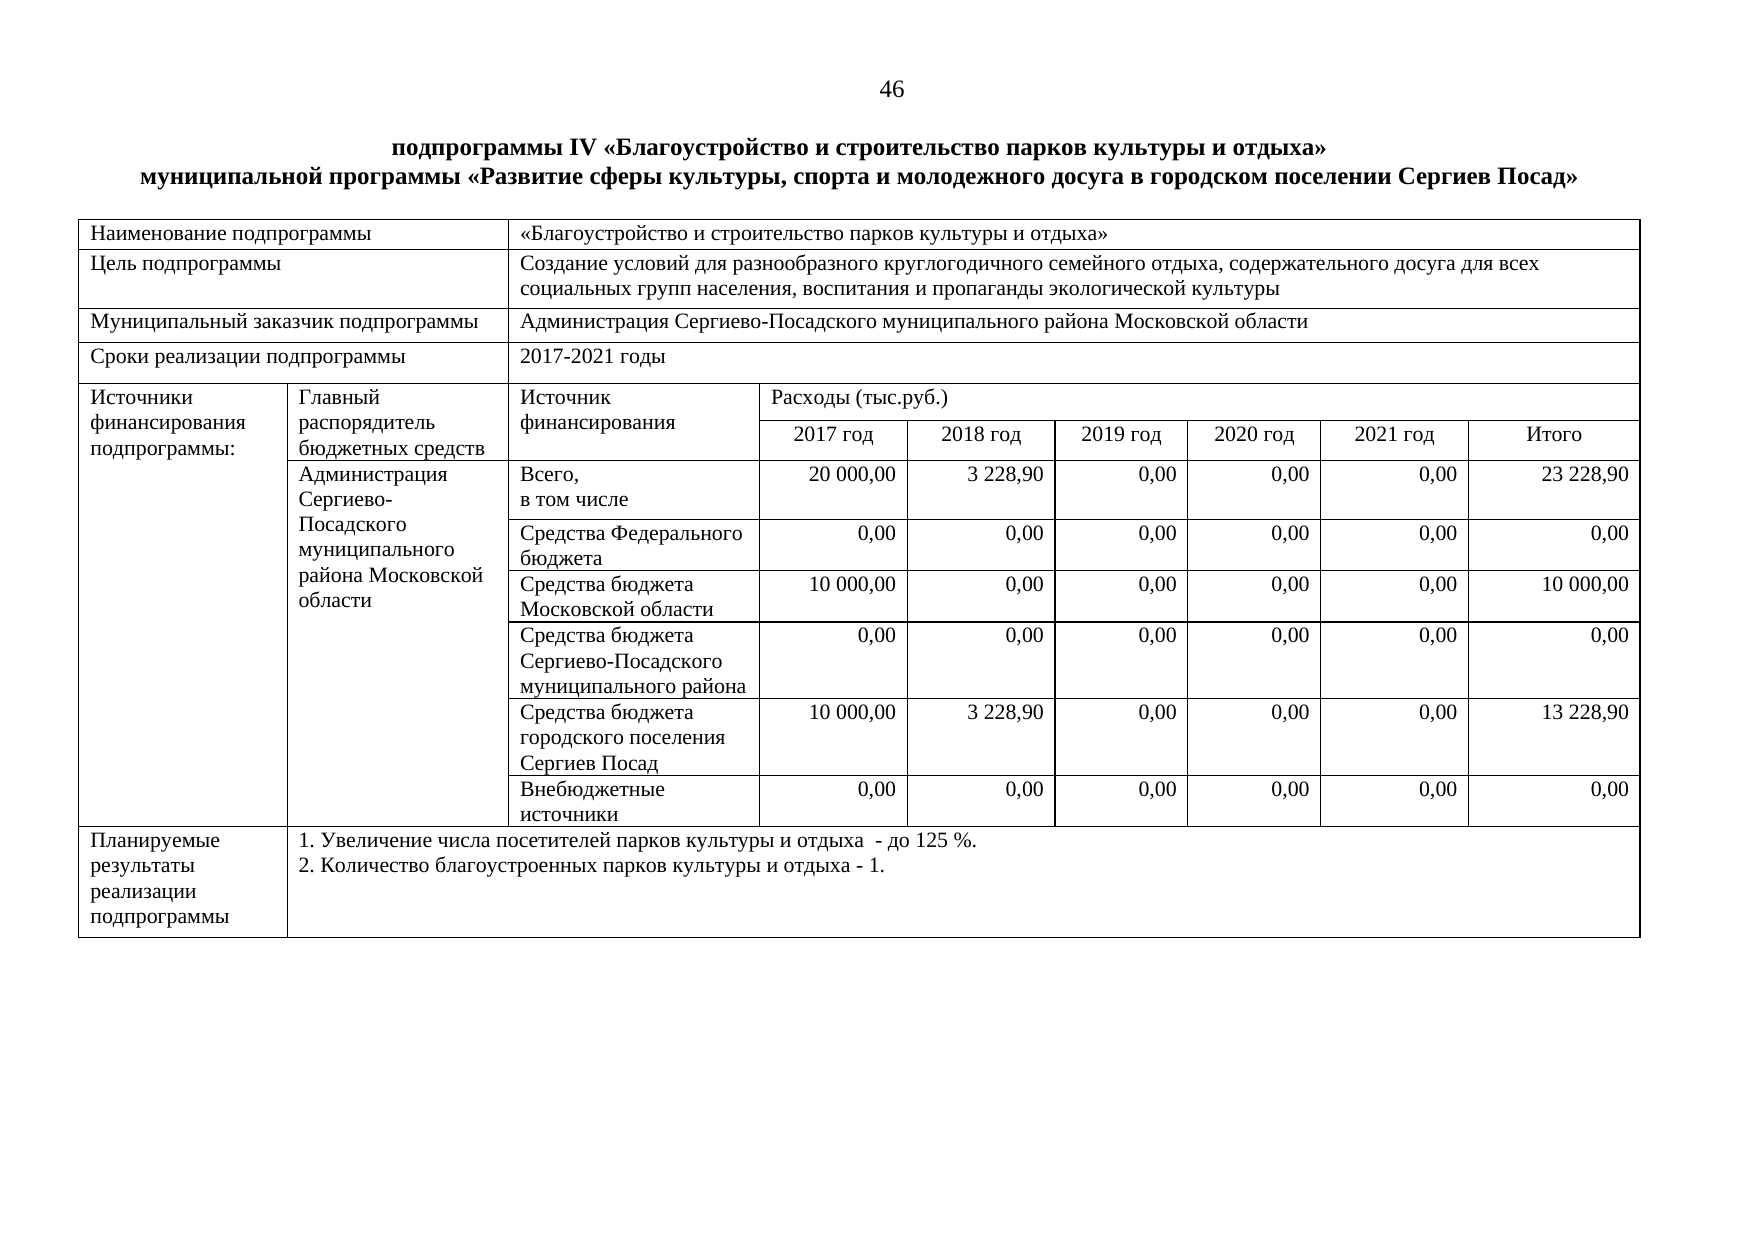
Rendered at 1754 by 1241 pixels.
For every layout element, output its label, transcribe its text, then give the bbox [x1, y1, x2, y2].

table_cell Муниципальный заказчик подпрограммы [79, 309, 508, 342]
table_cell 0,00 [1188, 776, 1320, 826]
table_cell 0,00 [1056, 623, 1187, 698]
table_cell 0,00 [908, 623, 1054, 698]
table_cell Расходы (тыс.руб.) [760, 384, 1639, 419]
table_cell 0,00 [760, 776, 907, 826]
table_cell 0,00 [1321, 776, 1468, 826]
table_cell «Благоустройство и строительство парков культуры и отдыха» [509, 220, 1639, 249]
table_cell 2017-2021 годы [509, 343, 1639, 383]
table_cell 23 228,90 [1469, 461, 1639, 518]
table_cell 0,00 [908, 776, 1054, 826]
table_cell Итого [1469, 421, 1639, 460]
table_cell 0,00 [1056, 520, 1187, 570]
table_cell Всего, в том числе [509, 461, 759, 518]
table_cell 10 000,00 [1469, 571, 1639, 621]
table_cell 0,00 [1321, 461, 1468, 518]
table_cell Планируемые результаты реализации подпрограммы [79, 827, 287, 937]
table_cell 0,00 [1469, 623, 1639, 698]
table_cell 0,00 [1321, 699, 1468, 775]
table_cell Источник финансирования [509, 384, 759, 460]
table_cell 0,00 [1469, 520, 1639, 570]
table_cell 13 228,90 [1469, 699, 1639, 775]
table_cell 0,00 [1321, 571, 1468, 621]
table_cell 20 000,00 [760, 461, 907, 518]
table_cell 2020 год [1188, 421, 1320, 460]
table_cell 0,00 [1469, 776, 1639, 826]
table_cell 0,00 [1056, 461, 1187, 518]
table_cell 1. Увеличение числа посетителей парков культуры и отдыха - до 125 %. 2. Количество благоустроенных парков культуры и отдыха - 1. [288, 827, 1639, 937]
table_cell 0,00 [760, 520, 907, 570]
table_cell Средства бюджета Московской области [509, 571, 759, 621]
table_cell Наименование подпрограммы [79, 220, 508, 249]
table_cell Администрация Сергиево-Посадского муниципального района Московской области [509, 309, 1639, 342]
table_cell 0,00 [1188, 461, 1320, 518]
table_cell 0,00 [1188, 571, 1320, 621]
table_cell 2018 год [908, 421, 1054, 460]
table_cell 0,00 [760, 623, 907, 698]
table_cell 0,00 [1188, 623, 1320, 698]
table_cell Сроки реализации подпрограммы [79, 343, 508, 383]
table_cell Средства бюджета городского поселения Сергиев Посад [509, 699, 759, 775]
table_cell 2017 год [760, 421, 907, 460]
table_cell 3 228,90 [908, 461, 1054, 518]
table_cell 0,00 [1321, 623, 1468, 698]
table_cell 0,00 [1056, 699, 1187, 775]
table_cell 0,00 [1056, 571, 1187, 621]
table_cell 0,00 [908, 520, 1054, 570]
table_cell 0,00 [1056, 776, 1187, 826]
table_cell 10 000,00 [760, 699, 907, 775]
table_cell 0,00 [1188, 520, 1320, 570]
table_cell Главный распорядитель бюджетных средств [288, 384, 508, 460]
table_cell 0,00 [1321, 520, 1468, 570]
table_cell 2019 год [1056, 421, 1187, 460]
table_cell 2021 год [1321, 421, 1468, 460]
table_cell 3 228,90 [908, 699, 1054, 775]
table_cell Средства бюджета Сергиево-Посадского муниципального района [509, 623, 759, 698]
table_cell Внебюджетные источники [509, 776, 759, 826]
table_cell 0,00 [1188, 699, 1320, 775]
table_cell Создание условий для разнообразного круглогодичного семейного отдыха, содержательного досуга для всех социальных групп населения, воспитания и пропаганды экологической культуры [509, 250, 1639, 307]
table_cell Источники финансирования подпрограммы: [79, 384, 287, 826]
table_cell Цель подпрограммы [79, 250, 508, 307]
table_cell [79, 131, 1640, 219]
table_cell Средства Федерального бюджета [509, 520, 759, 570]
table_cell 10 000,00 [760, 571, 907, 621]
table_cell 0,00 [908, 571, 1054, 621]
table_cell Администрация Сергиево-Посадского муниципального района Московской области [288, 461, 508, 826]
